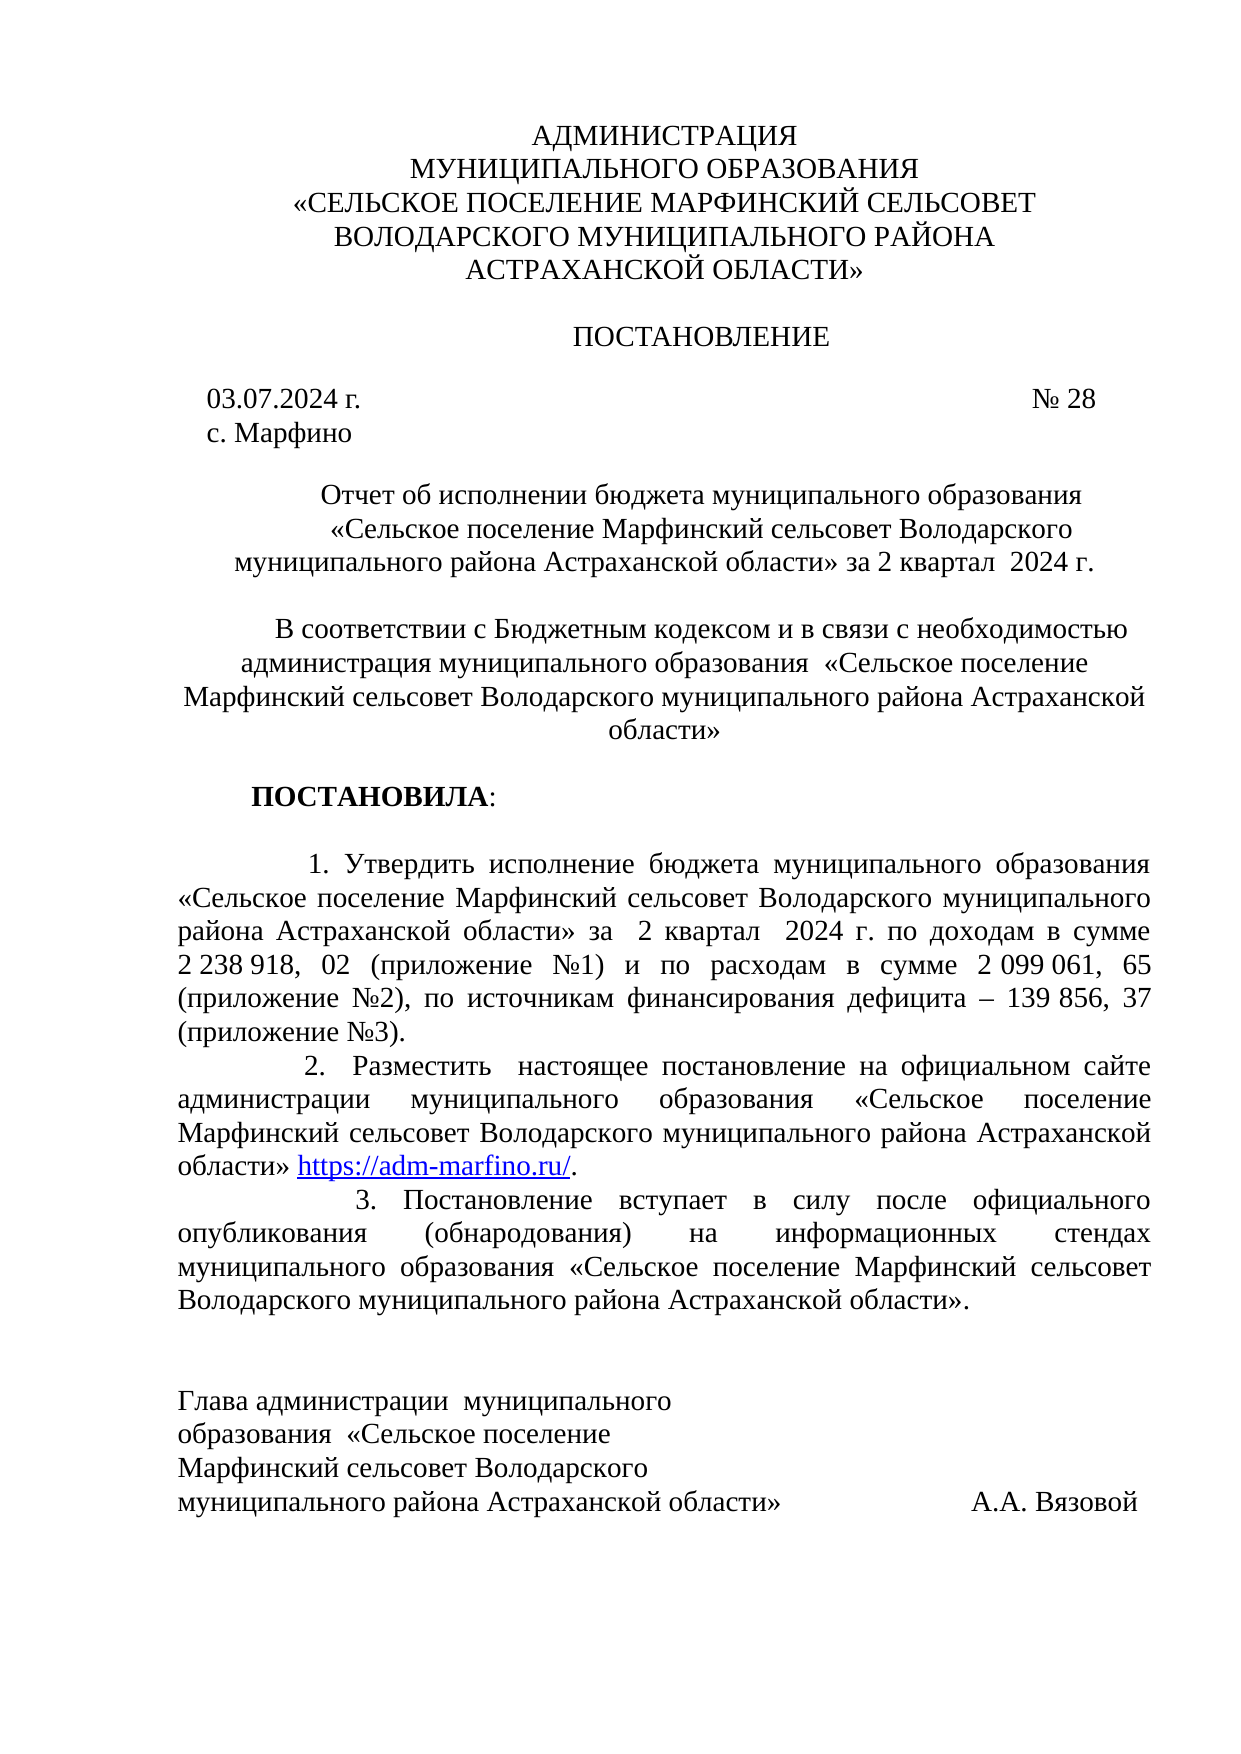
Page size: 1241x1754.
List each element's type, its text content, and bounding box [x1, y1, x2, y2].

text Глава администрации муниципального [177, 1383, 1152, 1417]
text ВОЛОДАРСКОГО МУНИЦИПАЛЬНОГО РАЙОНА [177, 219, 1152, 252]
text Отчет об исполнении бюджета муниципального образования [177, 477, 1152, 511]
text 03.07.2024 г. № 28 [177, 382, 1152, 415]
text «СЕЛЬСКОЕ ПОСЕЛЕНИЕ МАРФИНСКИЙ СЕЛЬСОВЕТ [177, 185, 1152, 219]
text 1. Утвердить исполнение бюджета муниципального образования «Сельское поселение Марфинский сельсовет Володарского муниципального района Астраханской области» за 2 квартал 2024 г. по доходам в сумме 2 238 918, 02 (приложение №1) и по расходам в сумме 2 099 061, 65 (приложение №2), по источникам финансирования дефицита – 139 856, 37 (приложение №3). [177, 846, 1152, 1048]
text В соответствии с Бюджетным кодексом и в связи с необходимостью администрация муниципального образования «Сельское поселение Марфинский сельсовет Володарского муниципального района Астраханской области» [177, 612, 1152, 746]
text МУНИЦИПАЛЬНОГО ОБРАЗОВАНИЯ [177, 152, 1152, 185]
text образования «Сельское поселение [177, 1417, 1152, 1450]
text 2. Разместить настоящее постановление на официальном сайте администрации муниципального образования «Сельское поселение Марфинский сельсовет Володарского муниципального района Астраханской области» https://adm-marfinо.ru/. [177, 1048, 1152, 1182]
text с. Марфино [177, 415, 1152, 449]
text ПОСТАНОВИЛА: [177, 779, 1152, 813]
text муниципального района Астраханской области» А.А. Вязовой [177, 1484, 1152, 1517]
text «Сельское поселение Марфинский сельсовет Володарского муниципального района Астраханской области» за 2 квартал 2024 г. [177, 511, 1152, 578]
text АСТРАХАНСКОЙ ОБЛАСТИ» [177, 252, 1152, 286]
text АДМИНИСТРАЦИЯ [177, 118, 1152, 152]
text ПОСТАНОВЛЕНИЕ [177, 319, 1152, 353]
text Марфинский сельсовет Володарского [177, 1450, 1152, 1484]
text 3. Постановление вступает в силу после официального опубликования (обнародования) на информационных стендах муниципального образования «Сельское поселение Марфинский сельсовет Володарского муниципального района Астраханской области». [177, 1182, 1152, 1316]
